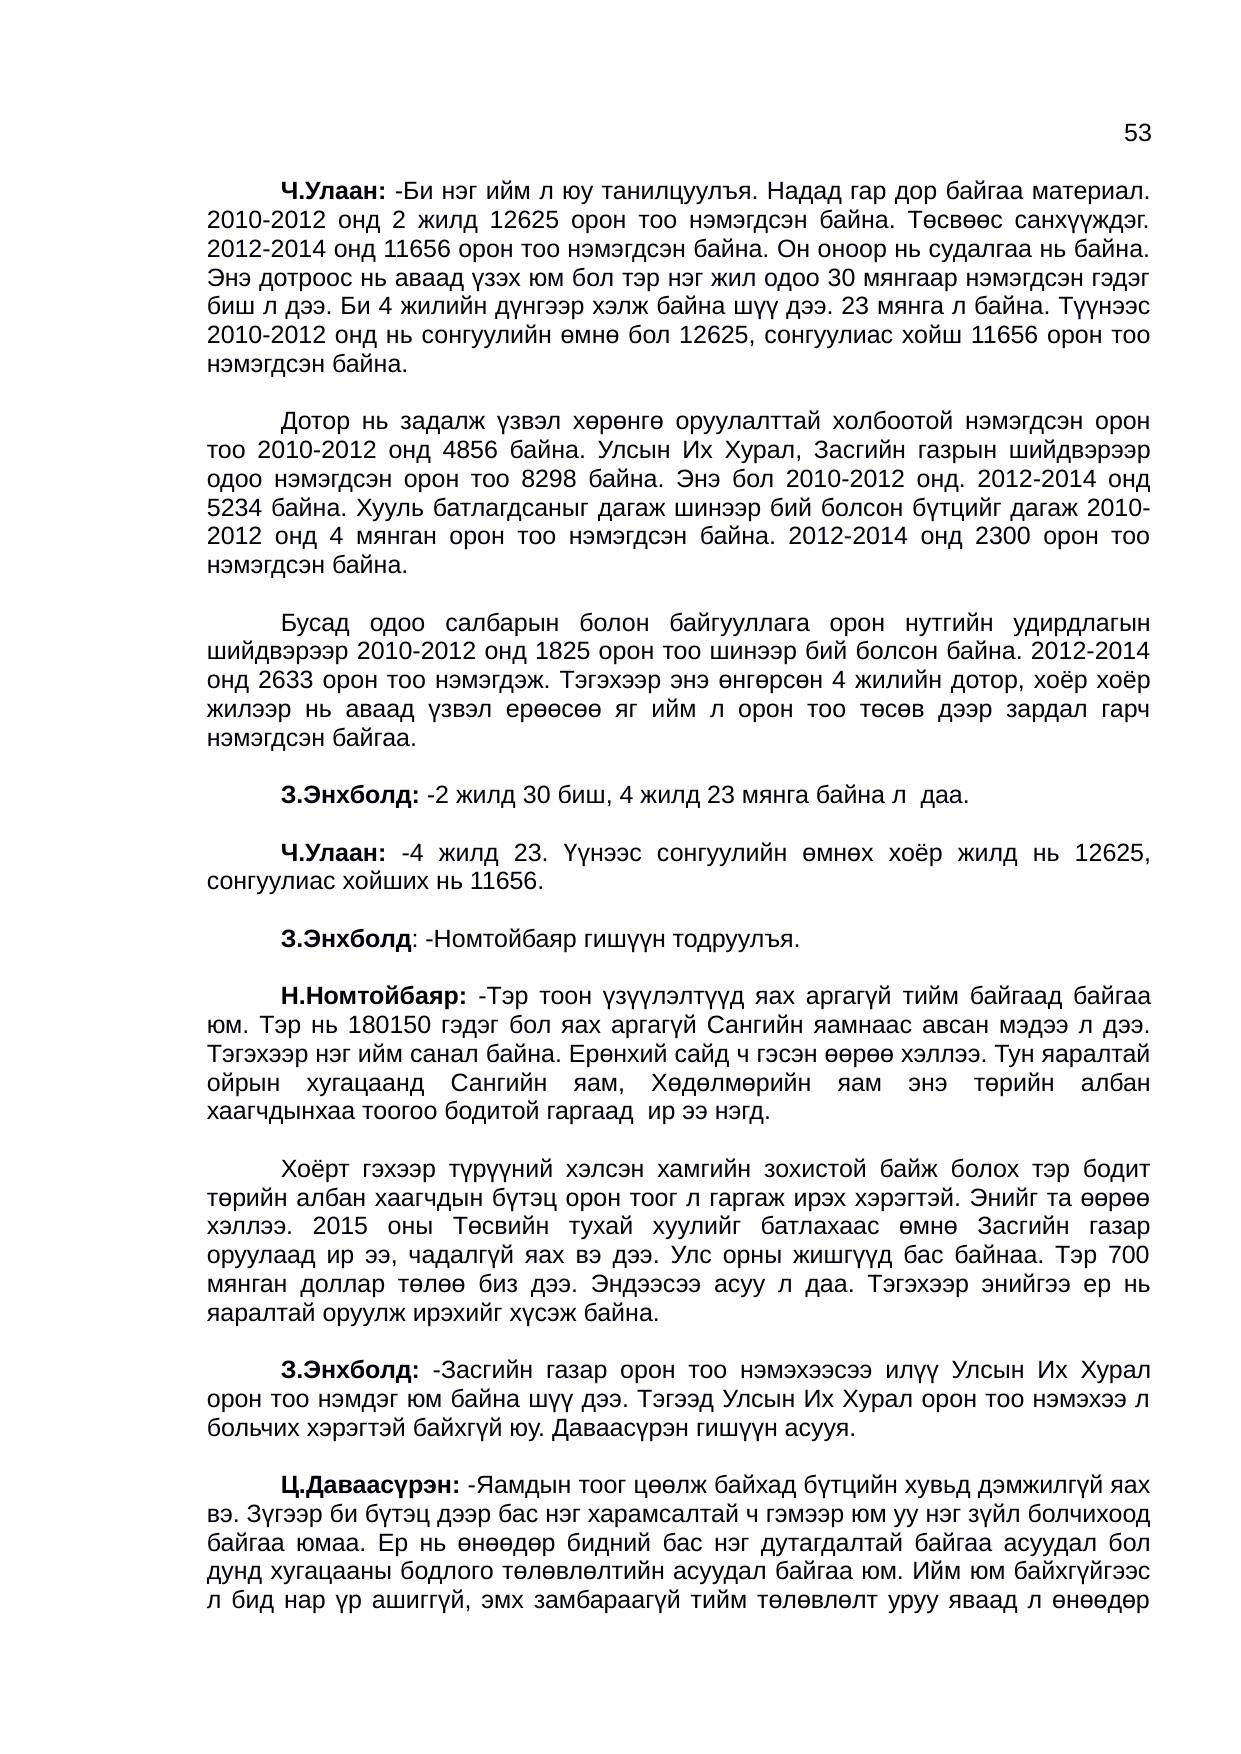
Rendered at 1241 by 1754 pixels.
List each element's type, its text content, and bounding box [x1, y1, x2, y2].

text Ч.Улаан: -Би нэг ийм л юу танилцуулъя. Надад гар дор байгаа материал. 2010-2012 онд 2 жилд 12625 орон тоо нэмэгдсэн байна. Төсвөөс санхүүждэг. 2012-2014 онд 11656 орон тоо нэмэгдсэн байна. Он оноор нь судалгаа нь байна. Энэ дотроос нь аваад үзэх юм бол тэр нэг жил одоо 30 мянгаар нэмэгдсэн гэдэг биш л дээ. Би 4 жилийн дүнгээр хэлж байна шүү дээ. 23 мянга л байна. Түүнээс 2010-2012 онд нь сонгуулийн өмнө бол 12625, сонгуулиас хойш 11656 орон тоо нэмэгдсэн байна. [207, 176, 1152, 378]
text Н.Номтойбаяр: -Тэр тоон үзүүлэлтүүд яах аргагүй тийм байгаад байгаа юм. Тэр нь 180150 гэдэг бол яах аргагүй Сангийн яамнаас авсан мэдээ л дээ. Тэгэхээр нэг ийм санал байна. Ерөнхий сайд ч гэсэн өөрөө хэллээ. Тун яаралтай ойрын хугацаанд Сангийн яам, Хөдөлмөрийн яам энэ төрийн албан хаагчдынхаа тоогоо бодитой гаргаад ир ээ нэгд. [207, 981, 1152, 1125]
text Дотор нь задалж үзвэл хөрөнгө оруулалттай холбоотой нэмэгдсэн орон тоо 2010-2012 онд 4856 байна. Улсын Их Хурал, Засгийн газрын шийдвэрээр одоо нэмэгдсэн орон тоо 8298 байна. Энэ бол 2010-2012 онд. 2012-2014 онд 5234 байна. Хууль батлагдсаныг дагаж шинээр бий болсон бүтцийг дагаж 2010-2012 онд 4 мянган орон тоо нэмэгдсэн байна. 2012-2014 онд 2300 орон тоо нэмэгдсэн байна. [207, 406, 1152, 579]
text Хоёрт гэхээр түрүүний хэлсэн хамгийн зохистой байж болох тэр бодит төрийн албан хаагчдын бүтэц орон тоог л гаргаж ирэх хэрэгтэй. Энийг та өөрөө хэллээ. 2015 оны Төсвийн тухай хуулийг батлахаас өмнө Засгийн газар оруулаад ир ээ, чадалгүй яах вэ дээ. Улс орны жишгүүд бас байнаа. Тэр 700 мянган доллар төлөө биз дээ. Эндээсээ асуу л даа. Тэгэхээр энийгээ ер нь яаралтай оруулж ирэхийг хүсэж байна. [207, 1154, 1152, 1326]
text З.Энхболд: -Засгийн газар орон тоо нэмэхээсээ илүү Улсын Их Хурал орон тоо нэмдэг юм байна шүү дээ. Тэгээд Улсын Их Хурал орон тоо нэмэхээ л больчих хэрэгтэй байхгүй юу. Даваасүрэн гишүүн асууя. [207, 1355, 1152, 1441]
text Ч.Улаан: -4 жилд 23. Үүнээс сонгуулийн өмнөх хоёр жилд нь 12625, сонгуулиас хойших нь 11656. [207, 838, 1152, 895]
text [207, 1470, 1152, 1614]
text З.Энхболд: -Номтойбаяр гишүүн тодруулъя. [207, 924, 1152, 953]
text З.Энхболд: -2 жилд 30 биш, 4 жилд 23 мянга байна л даа. [207, 780, 1152, 809]
text Бусад одоо салбарын болон байгууллага орон нутгийн удирдлагын шийдвэрээр 2010-2012 онд 1825 орон тоо шинээр бий болсон байна. 2012-2014 онд 2633 орон тоо нэмэгдэж. Тэгэхээр энэ өнгөрсөн 4 жилийн дотор, хоёр хоёр жилээр нь аваад үзвэл ерөөсөө яг ийм л орон тоо төсөв дээр зардал гарч нэмэгдсэн байгаа. [207, 608, 1152, 751]
